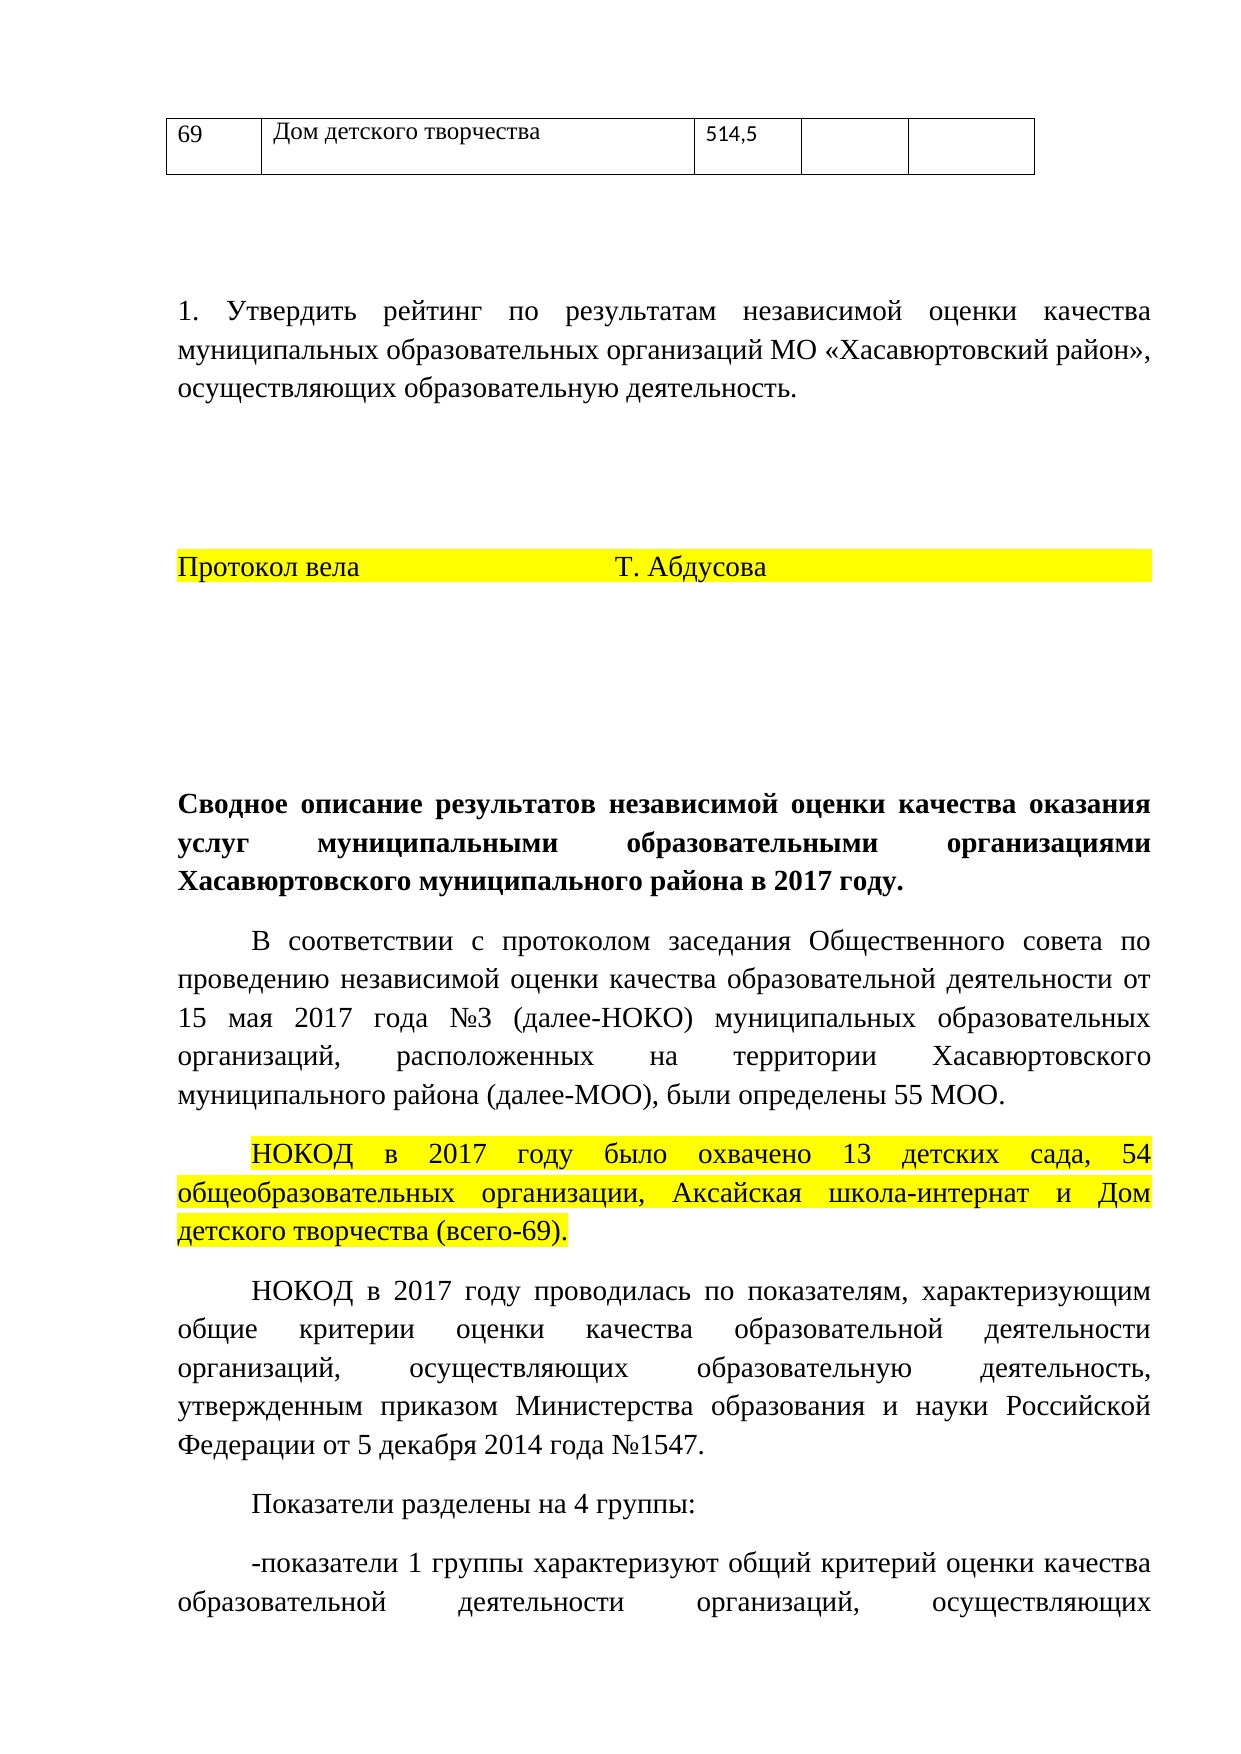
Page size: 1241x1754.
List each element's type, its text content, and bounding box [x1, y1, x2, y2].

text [177, 1546, 1152, 1618]
text В соответствии с протоколом заседания Общественного совета по проведению независимой оценки качества образовательной деятельности от 15 мая 2017 года №3 (далее-НОКО) муниципальных образовательных организаций, расположенных на территории Хасавюртовского муниципального района (далее-МОО), были определены 55 МОО. [177, 923, 1152, 1110]
table_cell Дом детского творчества [262, 119, 694, 174]
text НОКОД в 2017 году проводилась по показателям, характеризующим общие критерии оценки качества образовательной деятельности организаций, осуществляющих образовательную деятельность, утвержденным приказом Министерства образования и науки Российской Федерации от 5 декабря 2014 года №1547. [177, 1273, 1152, 1460]
table_cell 69 [167, 119, 261, 174]
text Протокол вела Т. Абдусова [177, 549, 1152, 582]
table_cell [802, 119, 908, 174]
text Сводное описание результатов независимой оценки качества оказания услуг муниципальными образовательными организациями Хасавюртовского муниципального района в 2017 году. [177, 786, 1152, 897]
table_cell 514,5 [695, 119, 801, 174]
table_cell [909, 119, 1034, 174]
text 1. Утвердить рейтинг по результатам независимой оценки качества муниципальных образовательных организаций МО «Хасавюртовский район», осуществляющих образовательную деятельность. [177, 293, 1152, 404]
text НОКОД в 2017 году было охвачено 13 детских сада, 54 общеобразовательных организации, Аксайская школа-интернат и Дом детского творчества (всего-69). [177, 1136, 1152, 1175]
text НОКОД в 2017 году было охвачено 13 детских сада, 54 общеобразовательных организации, Аксайская школа-интернат и Дом детского творчества (всего-69). [177, 1208, 1152, 1247]
text Показатели разделены на 4 группы: [177, 1486, 1152, 1520]
